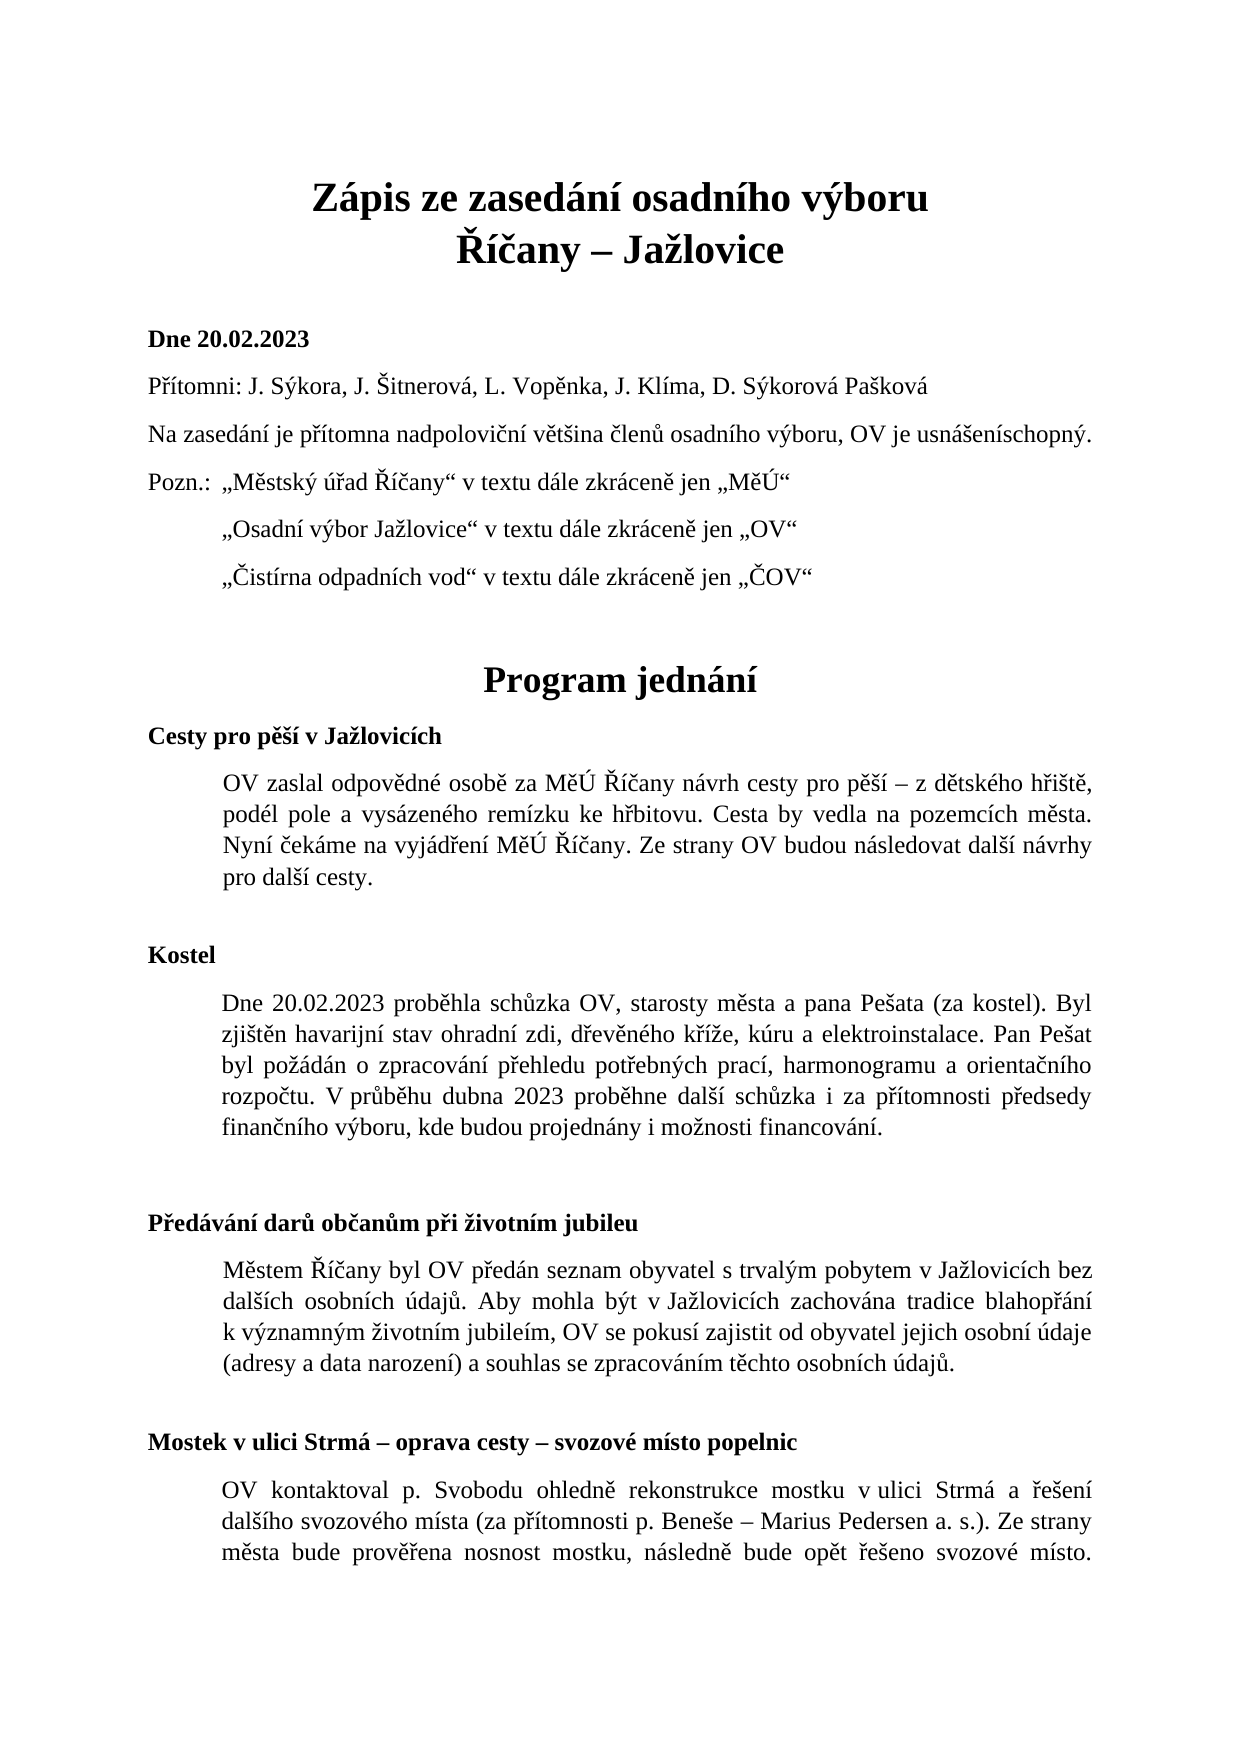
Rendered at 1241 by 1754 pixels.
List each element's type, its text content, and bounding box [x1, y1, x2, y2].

text Na zasedání je přítomna nadpoloviční většina členů osadního výboru, OV je usnášeníschopný. [148, 419, 1093, 448]
text Cesty pro pěší v Jažlovicích [148, 721, 1093, 749]
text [221, 1475, 1093, 1566]
text Dne 20.02.2023 [148, 324, 1093, 352]
text Dne 20.02.2023 proběhla schůzka OV, starosty města a pana Pešata (za kostel). Byl zjištěn havarijní stav ohradní zdi, dřevěného kříže, kúru a elektroinstalace. Pan Pešat byl požádán o zpracování přehledu potřebných prací, harmonogramu a orientačního rozpočtu. V průběhu dubna 2023 proběhne další schůzka i za přítomnosti předsedy finančního výboru, kde budou projednány i možnosti financování. [162, 988, 1093, 1141]
text „Čistírna odpadních vod“ v textu dále zkráceně jen „ČOV“ [148, 562, 1093, 591]
text Přítomni: J. Sýkora, J. Šitnerová, L. Vopěnka, J. Klíma, D. Sýkorová Pašková [148, 371, 1093, 400]
text „Osadní výbor Jažlovice“ v textu dále zkráceně jen „OV“ [148, 514, 1093, 543]
text Pozn.: „Městský úřad Říčany“ v textu dále zkráceně jen „MěÚ“ [148, 467, 1093, 496]
text Mostek v ulici Strmá – oprava cesty – svozové místo popelnic [148, 1427, 1093, 1456]
subtitle Zápis ze zasedání osadního výboru Říčany – Jažlovice [148, 173, 1093, 272]
text Program jednání [148, 658, 1093, 701]
text Kostel [148, 940, 1093, 969]
list Městem Říčany byl OV předán seznam obyvatel s trvalým pobytem v Jažlovicích bez dalších osobních údajů. Aby mohla být v Jažlovicích zachována tradice blahopřání k významným životním jubileím, OV se pokusí zajistit od obyvatel jejich osobní údaje (adresy a data narození) a souhlas se zpracováním těchto osobních údajů. [223, 1255, 1093, 1377]
text Předávání darů občanům při životním jubileu [148, 1208, 1093, 1236]
list OV zaslal odpovědné osobě za MěÚ Říčany návrh cesty pro pěší – z dětského hřiště, podél pole a vysázeného remízku ke hřbitovu. Cesta by vedla na pozemcích města. Nyní čekáme na vyjádření MěÚ Říčany. Ze strany OV budou následovat další návrhy pro další cesty. [223, 768, 1093, 890]
